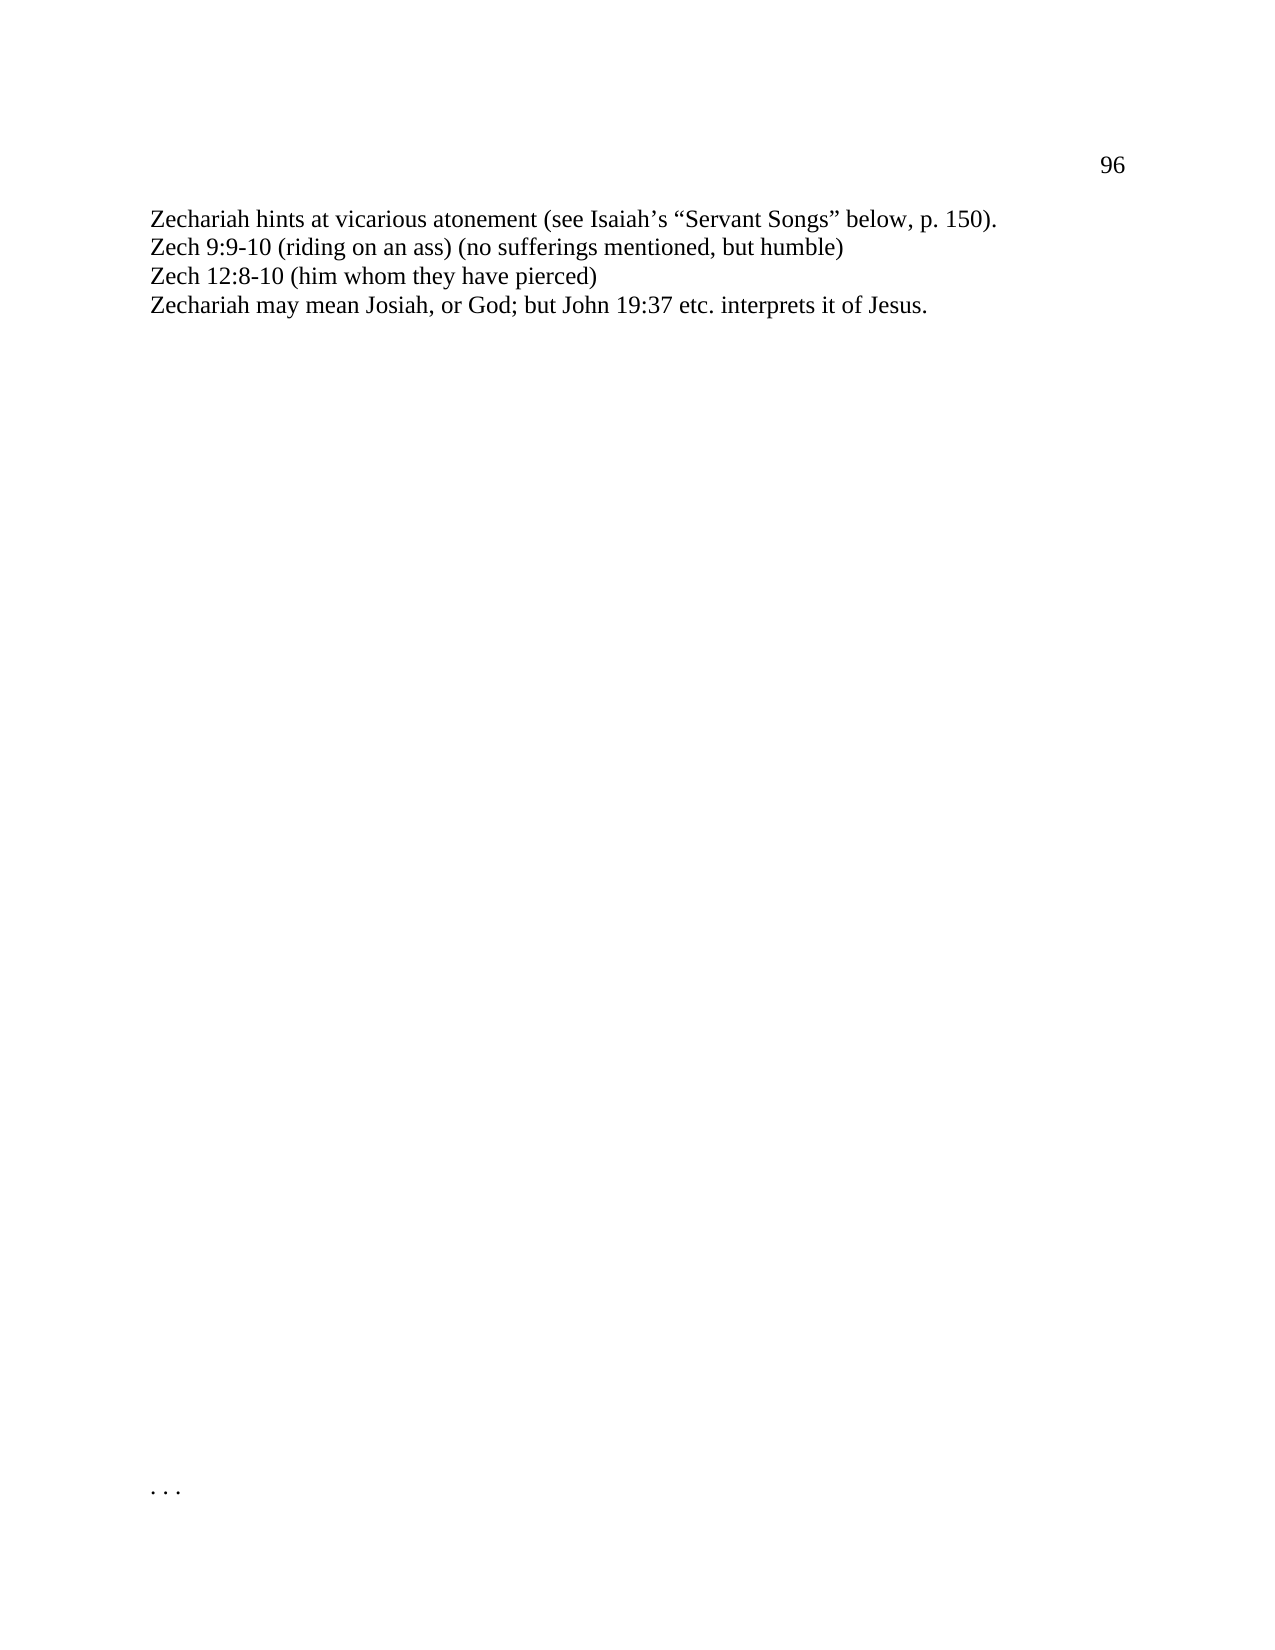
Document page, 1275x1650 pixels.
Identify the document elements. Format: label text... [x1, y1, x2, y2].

text Zechariah may mean Josiah, or God; but John 19:37 etc. interprets it of Jesus. [150, 290, 1125, 319]
text Zech 9:9-10 (riding on an ass) (no sufferings mentioned, but humble) [150, 232, 1125, 261]
text Zech 12:8-10 (him whom they have pierced) [150, 261, 1125, 290]
text Zechariah hints at vicarious atonement (see Isaiah’s “Servant Songs” below, p. 150). [150, 204, 1125, 232]
